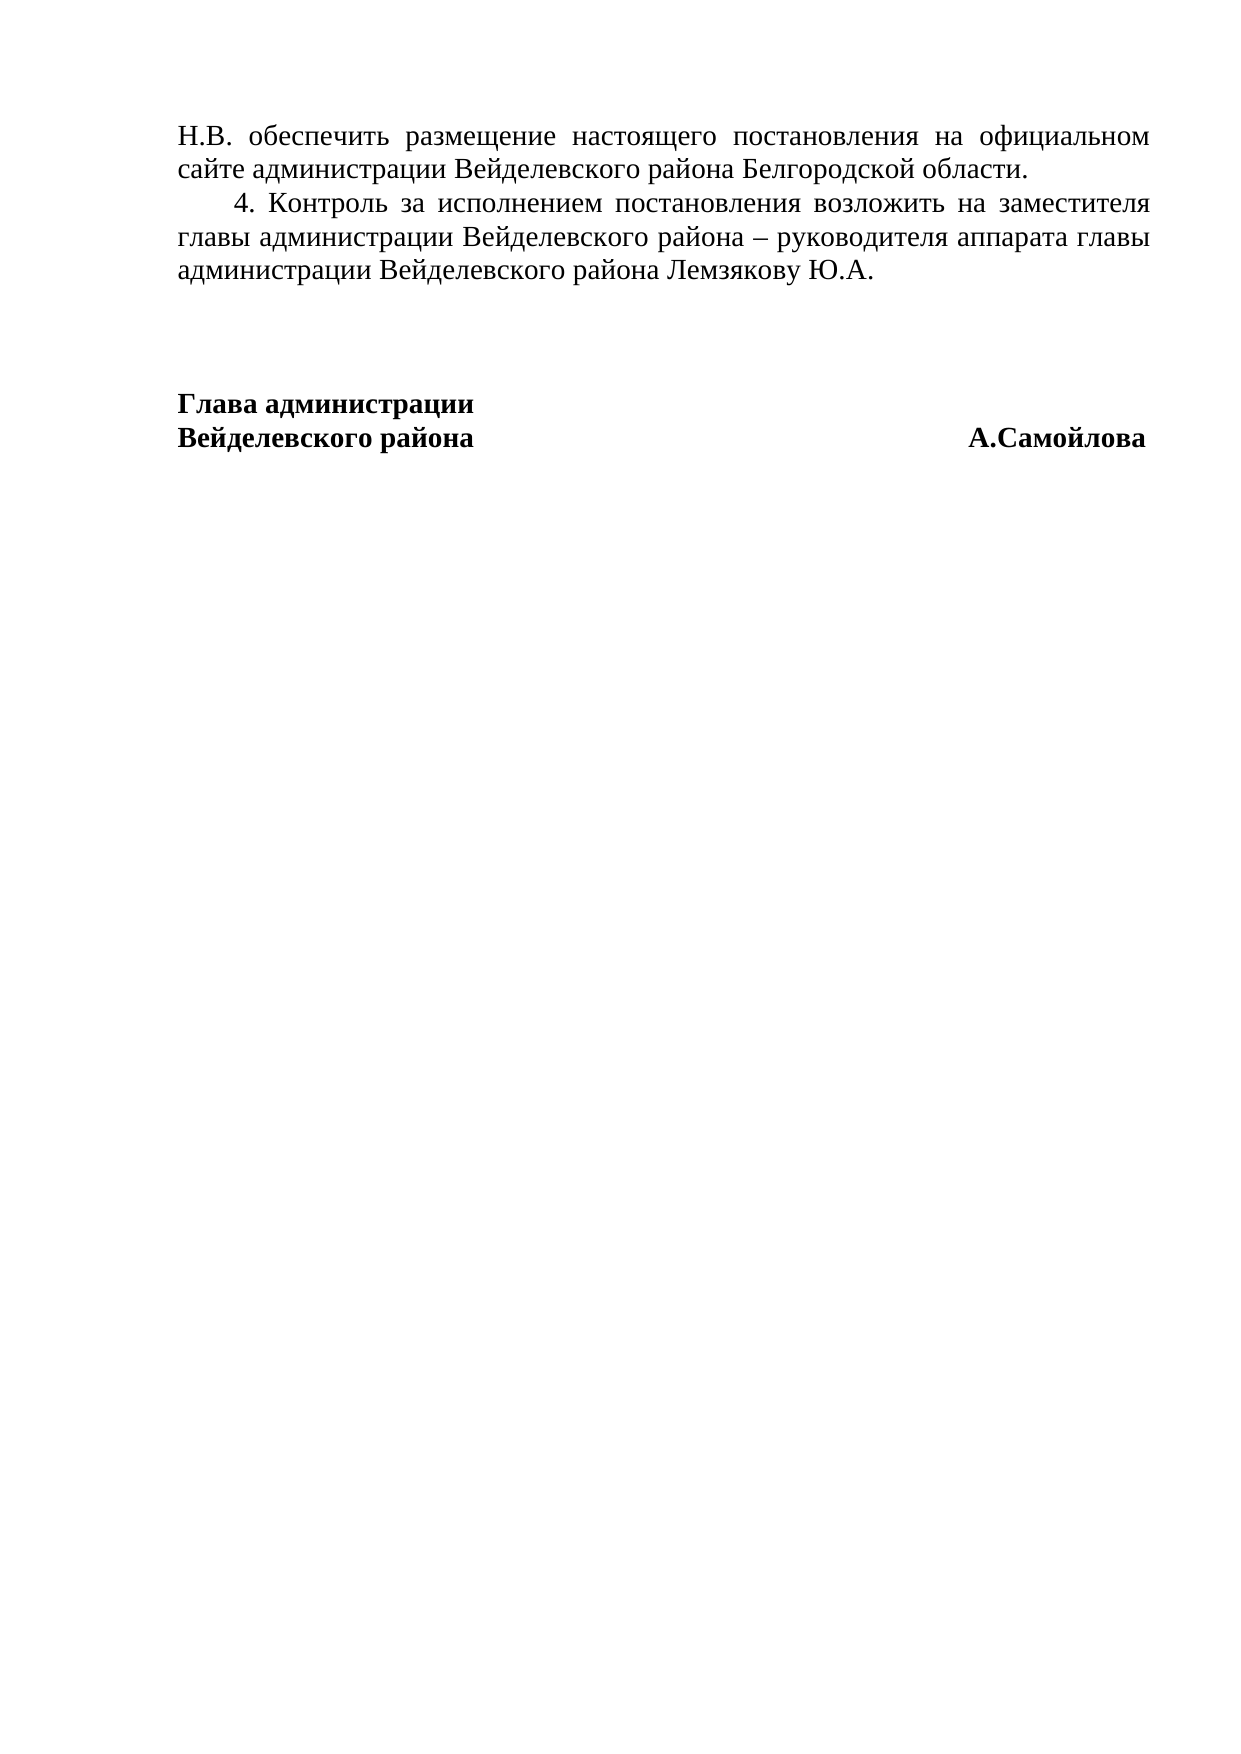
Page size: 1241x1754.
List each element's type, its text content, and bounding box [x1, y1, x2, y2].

text 4. Контроль за исполнением постановления возложить на заместителя главы администрации Вейделевского района – руководителя аппарата главы администрации Вейделевского района Лемзякову Ю.А. [177, 185, 1152, 286]
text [177, 118, 1152, 185]
text Вейделевского района А.Самойлова [177, 420, 1152, 453]
text Глава администрации [177, 386, 1152, 420]
